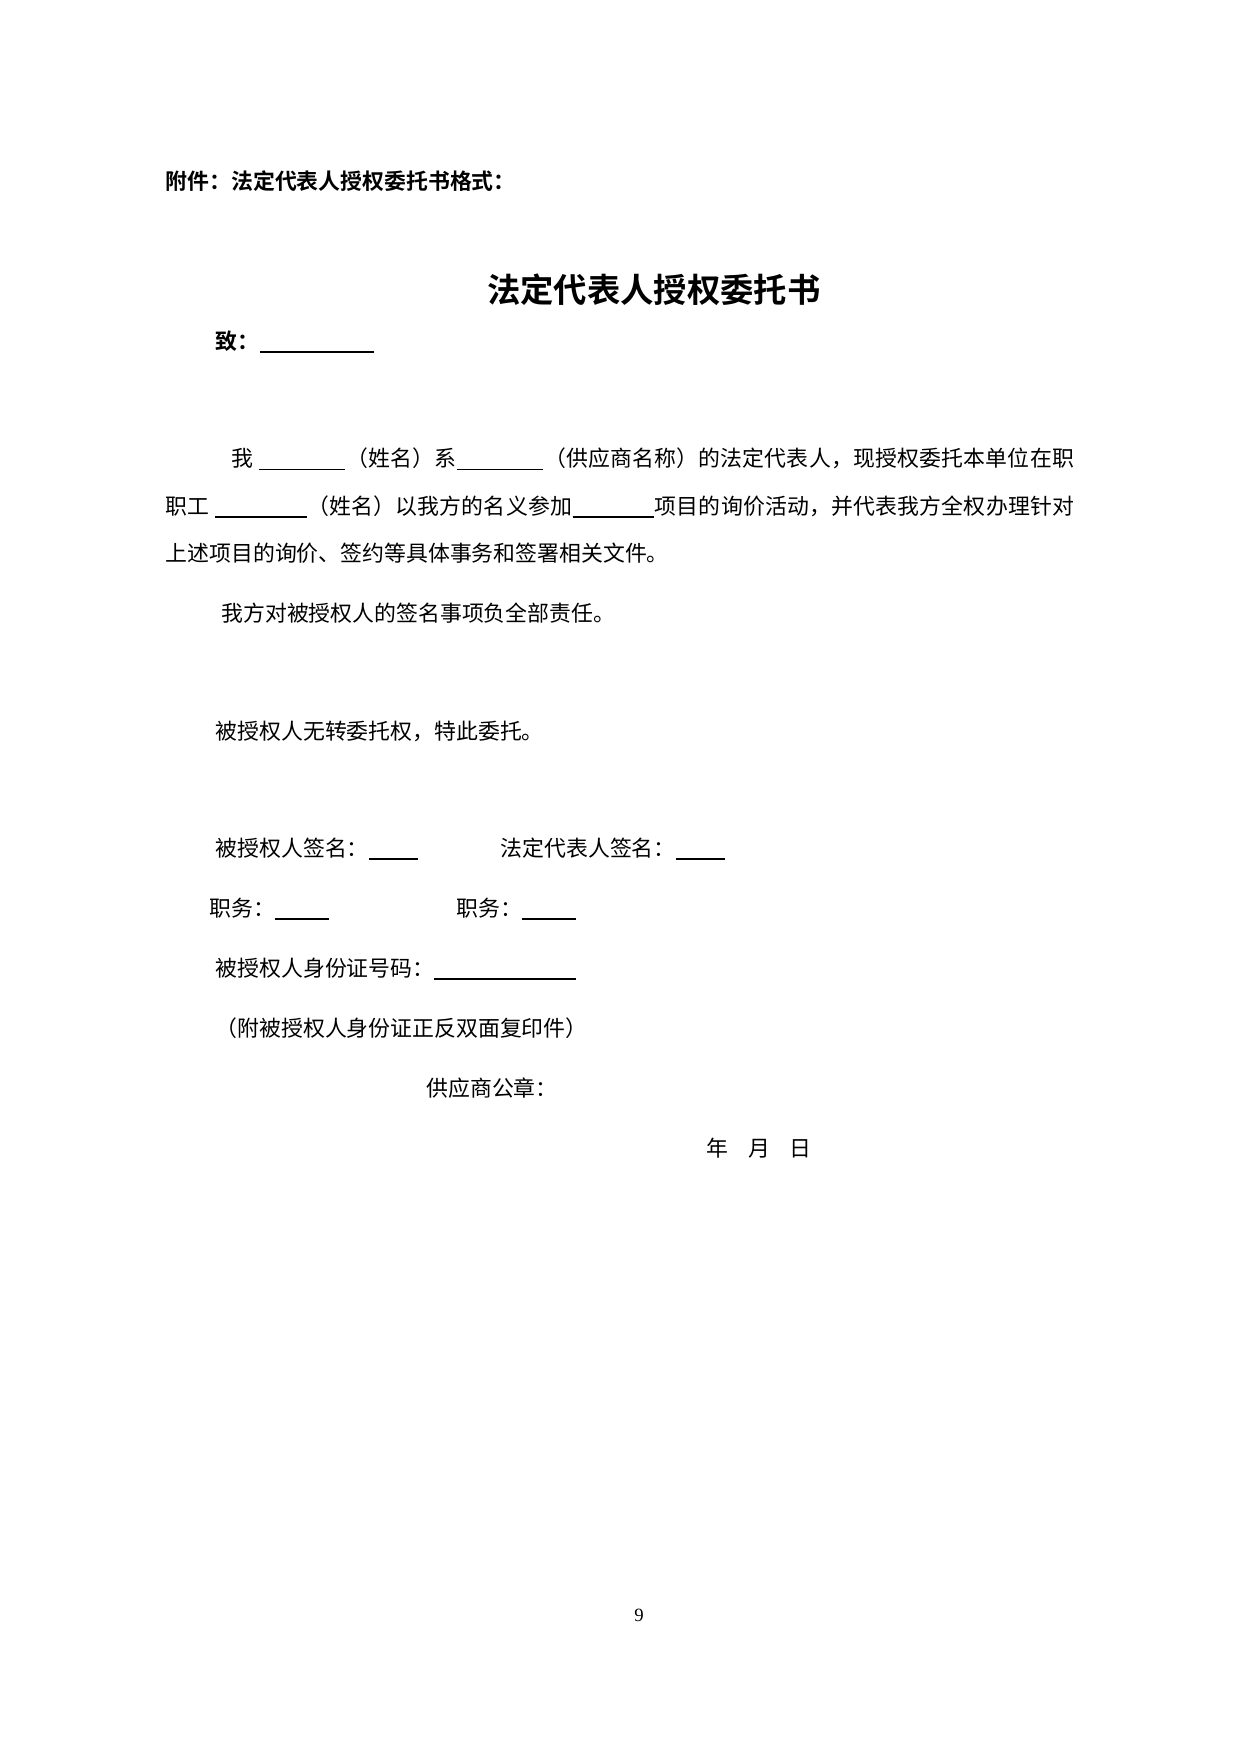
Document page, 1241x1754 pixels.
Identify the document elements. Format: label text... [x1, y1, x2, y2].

text 年 月 日 [165, 1131, 1075, 1162]
text 被授权人无转委托权，特此委托。 [165, 714, 1075, 745]
text 职务： 职务： [165, 891, 1075, 922]
text （附被授权人身份证正反双面复印件） [165, 1011, 1075, 1042]
text 供应商公章： [165, 1071, 1075, 1102]
text 被授权人身份证号码： [165, 951, 1075, 982]
text 法定代表人授权委托书 [165, 263, 1075, 312]
text 我 （姓名）系 （供应商名称）的法定代表人，现授权委托本单位在职职工 （姓名）以我方的名义参加 项目的询价活动，并代表我方全权办理针对上述项目的询价、签约等具体事务和签署相关文件。 [165, 441, 1075, 568]
text 致： [165, 324, 1075, 356]
text 附件：法定代表人授权委托书格式： [165, 164, 1075, 196]
text 我方对被授权人的签名事项负全部责任。 [165, 596, 1075, 628]
text 被授权人签名： 法定代表人签名： [165, 831, 1075, 862]
